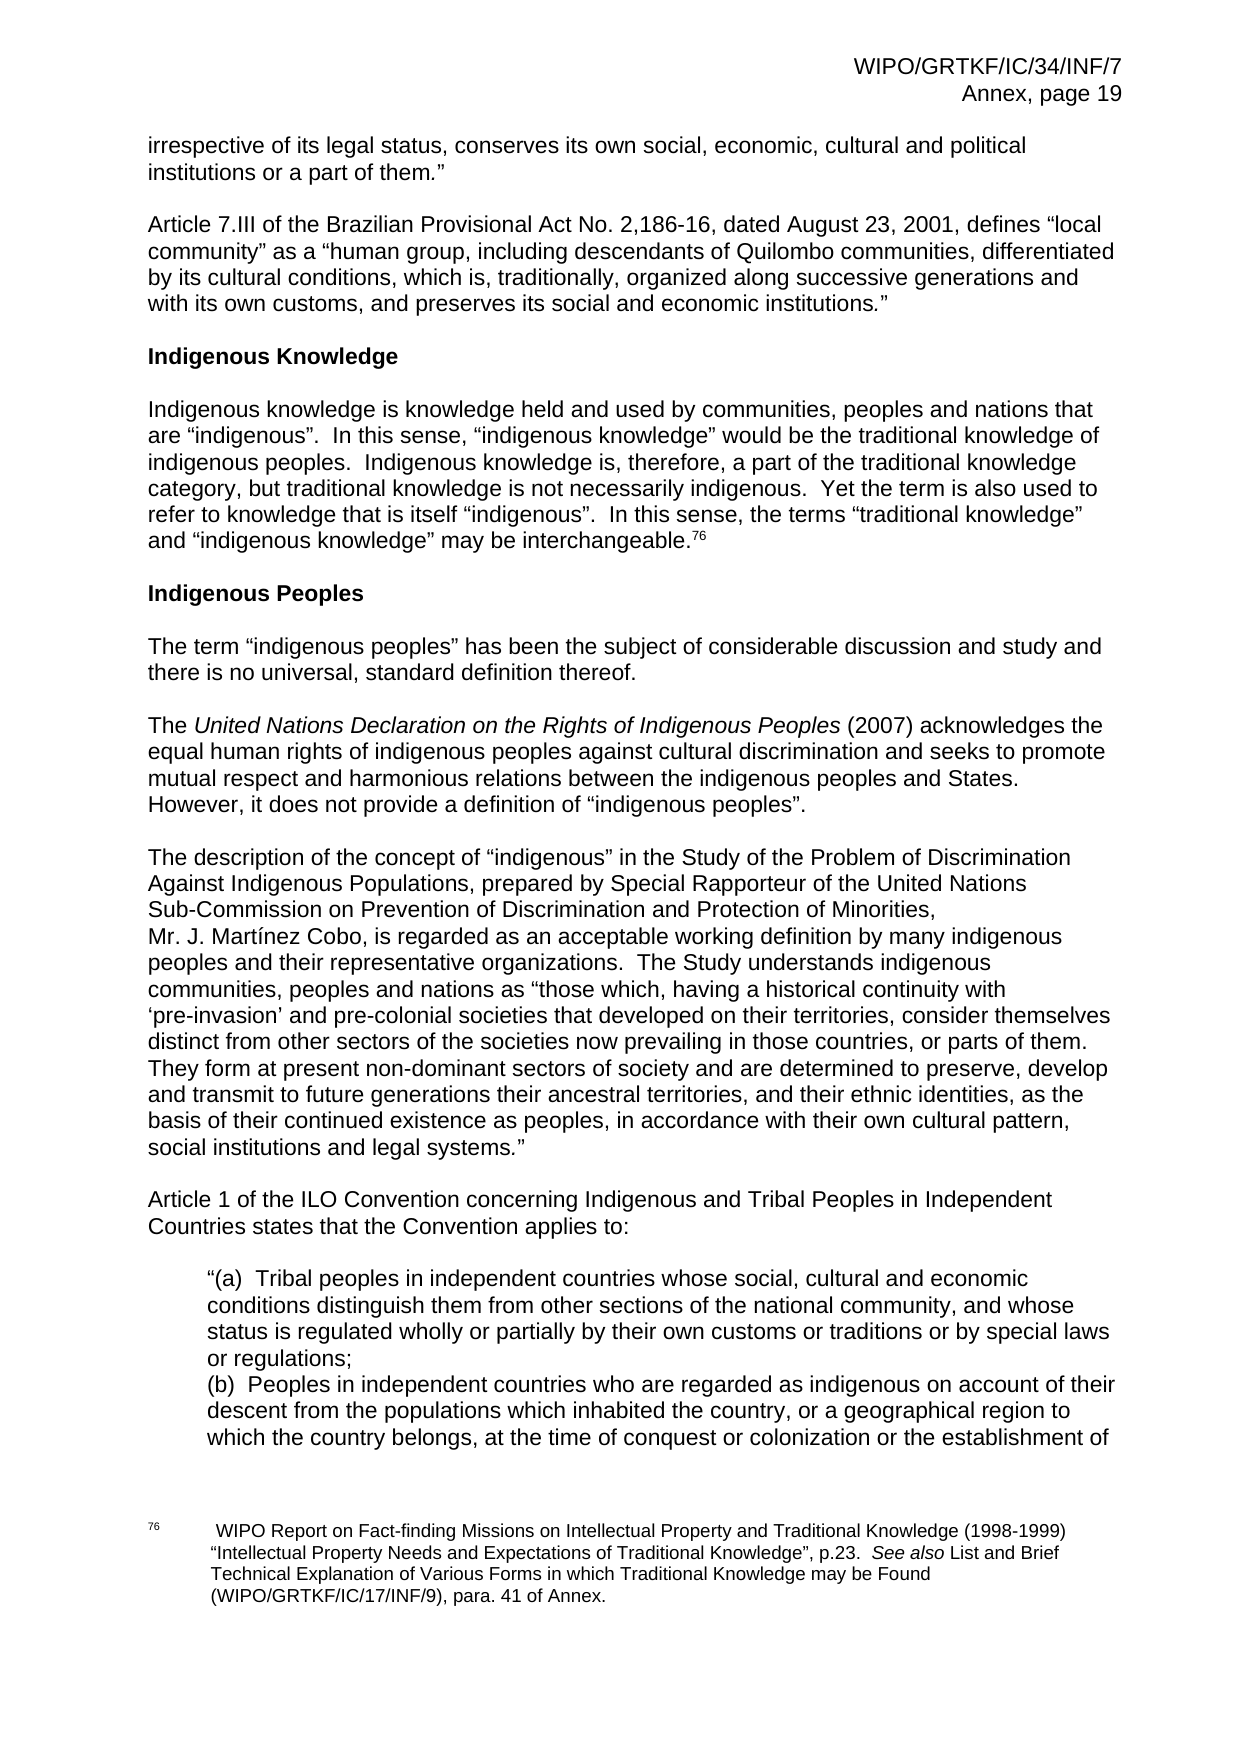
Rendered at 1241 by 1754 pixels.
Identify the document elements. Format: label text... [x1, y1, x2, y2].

text The United Nations Declaration on the Rights of Indigenous Peoples (2007) acknowledges the equal human rights of indigenous peoples against cultural discrimination and seeks to promote mutual respect and harmonious relations between the indigenous peoples and States. However, it does not provide a definition of “indigenous peoples”. [148, 712, 1122, 817]
text “(a) Tribal peoples in independent countries whose social, cultural and economic conditions distinguish them from other sections of the national community, and whose status is regulated wholly or partially by their own customs or traditions or by special laws or regulations; [207, 1265, 1122, 1371]
text Indigenous knowledge is knowledge held and used by communities, peoples and nations that are “indigenous”. In this sense, “indigenous knowledge” would be the traditional knowledge of indigenous peoples. Indigenous knowledge is, therefore, a part of the traditional knowledge category, but traditional knowledge is not necessarily indigenous. Yet the term is also used to refer to knowledge that is itself “indigenous”. In this sense the terms “traditional knowledge” and “indigenous knowledge” may be interchangeable. [148, 396, 1122, 554]
text Article 7.III of the Brazilian Provisional Act No. 2,186-16, dated August 23, 2001, defines “local community” as a “human group, including descendants of Quilombo communities, differentiated by its cultural conditions, which is, traditionally, organized along successive generations and with its own customs, and preserves its social and economic institutions.” [148, 211, 1122, 317]
text Indigenous Peoples [148, 580, 1122, 607]
text The description of the concept of “indigenous” in the Study of the Problem of Discrimination Against Indigenous Populations, prepared by Special Rapporteur of the United Nations Sub-Commission on Prevention of Discrimination and Protection of Minorities, Mr. J. Martínez Cobo, is regarded as an acceptable working definition by many indigenous peoples and their representative organizations. The Study understands indigenous communities, peoples and nations as “those which, having a historical continuity with ‘pre-invasion’ and pre-colonial societies that developed on their territories, consider themselves distinct from other sectors of the societies now prevailing in those countries, or parts of them. They form at present non-dominant sectors of society and are determined to preserve, develop and transmit to future generations their ancestral territories, and their ethnic identities, as the basis of their continued existence as peoples, in accordance with their own cultural pattern, social institutions and legal systems.” [148, 844, 1122, 1160]
text Article 1 of the ILO Convention concerning Indigenous and Tribal Peoples in Independent Countries states that the Convention applies to: [148, 1186, 1122, 1239]
text Indigenous Knowledge [148, 343, 1122, 369]
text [148, 132, 1122, 185]
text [207, 1371, 1122, 1450]
text The term “indigenous peoples” has been the subject of considerable discussion and study and there is no universal, standard definition thereof. [148, 633, 1122, 686]
